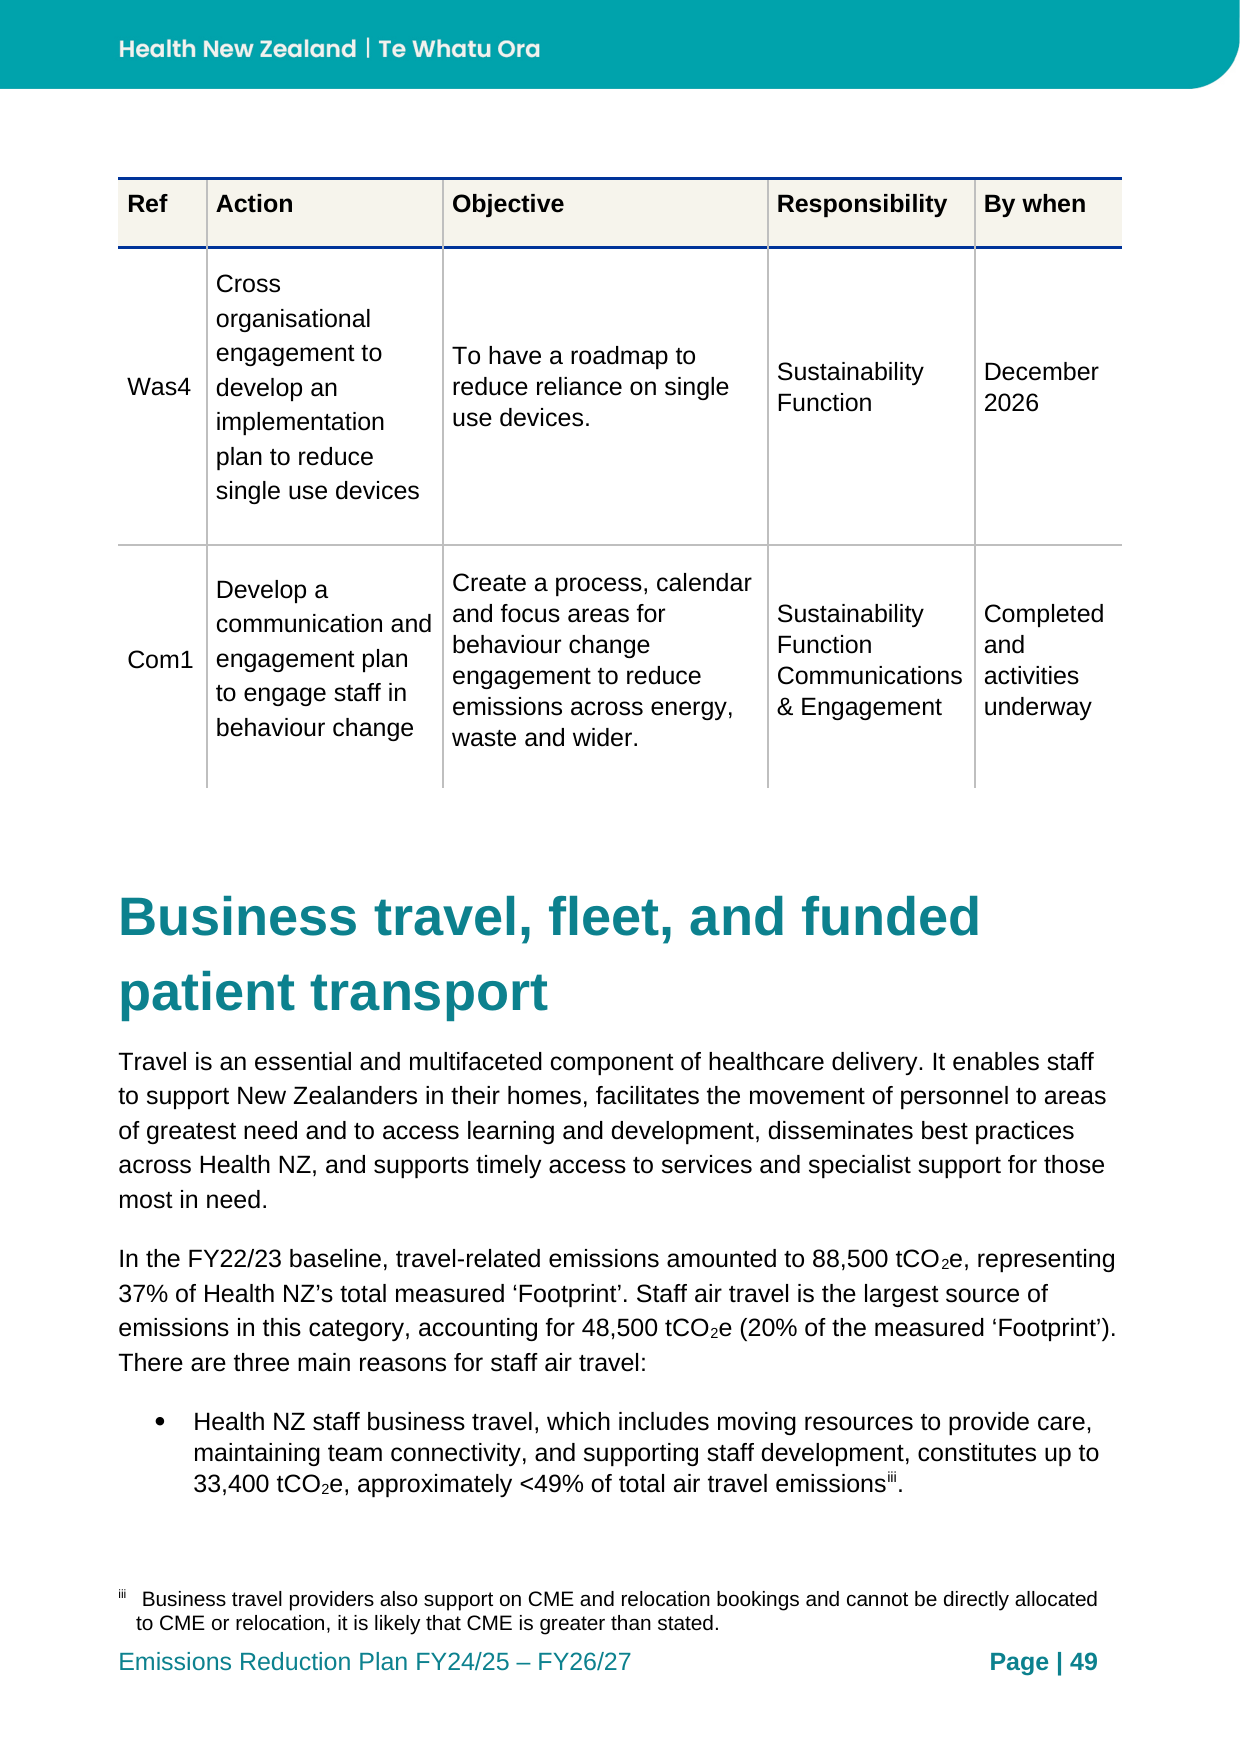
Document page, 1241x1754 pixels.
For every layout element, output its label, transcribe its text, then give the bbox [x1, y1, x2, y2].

table_header By when [976, 180, 1122, 246]
table_header Objective [444, 180, 767, 246]
table_cell Create a process, calendar and focus areas for behaviour change engagement to reduce emissions across energy, waste and wider. [444, 546, 767, 788]
subtitle Business travel, fleet, and funded patient transport [118, 885, 1122, 1022]
table_cell Sustainability Function [769, 249, 974, 544]
table_cell Develop a communication and engagement plan to engage staff in behaviour change [208, 546, 442, 788]
text Travel is an essential and multifaceted component of healthcare delivery. It enables staff to support New Zealanders in their homes, facilitates the movement of personnel to areas of greatest need and to access learning and development, disseminates best practices across Health NZ, and supports timely access to services and specialist support for those most in need. [118, 1047, 1122, 1213]
table_cell Completed and activities underway [976, 546, 1122, 788]
table_header Ref [118, 180, 206, 246]
text Health NZ staff business travel, which includes moving resources to provide care, maintaining team connectivity, and supporting staff development, constitutes up to 33,400 tCO2e, approximately <49% of total air travel emissions. [156, 1407, 1122, 1498]
text In the FY22/23 baseline, travel-related emissions amounted to 88,500 tCO2e, representing 37% of Health NZ’s total measured ‘Footprint’. Staff air travel is the largest source of emissions in this category, accounting for 48,500 tCO2e (20% of the measured ‘Footprint’). There are three main reasons for staff air travel: [118, 1244, 1122, 1376]
table_cell Com1 [118, 546, 206, 788]
picture [0, 0, 1240, 89]
table_cell December 2026 [976, 249, 1122, 544]
table_header Action [208, 180, 442, 246]
table_cell To have a roadmap to reduce reliance on single use devices. [444, 249, 767, 544]
table_cell Sustainability Function Communications & Engagement [769, 546, 974, 788]
table_cell Cross organisational engagement to develop an implementation plan to reduce single use devices [208, 249, 442, 544]
table_cell Was4 [118, 249, 206, 544]
table_header Responsibility [769, 180, 974, 246]
